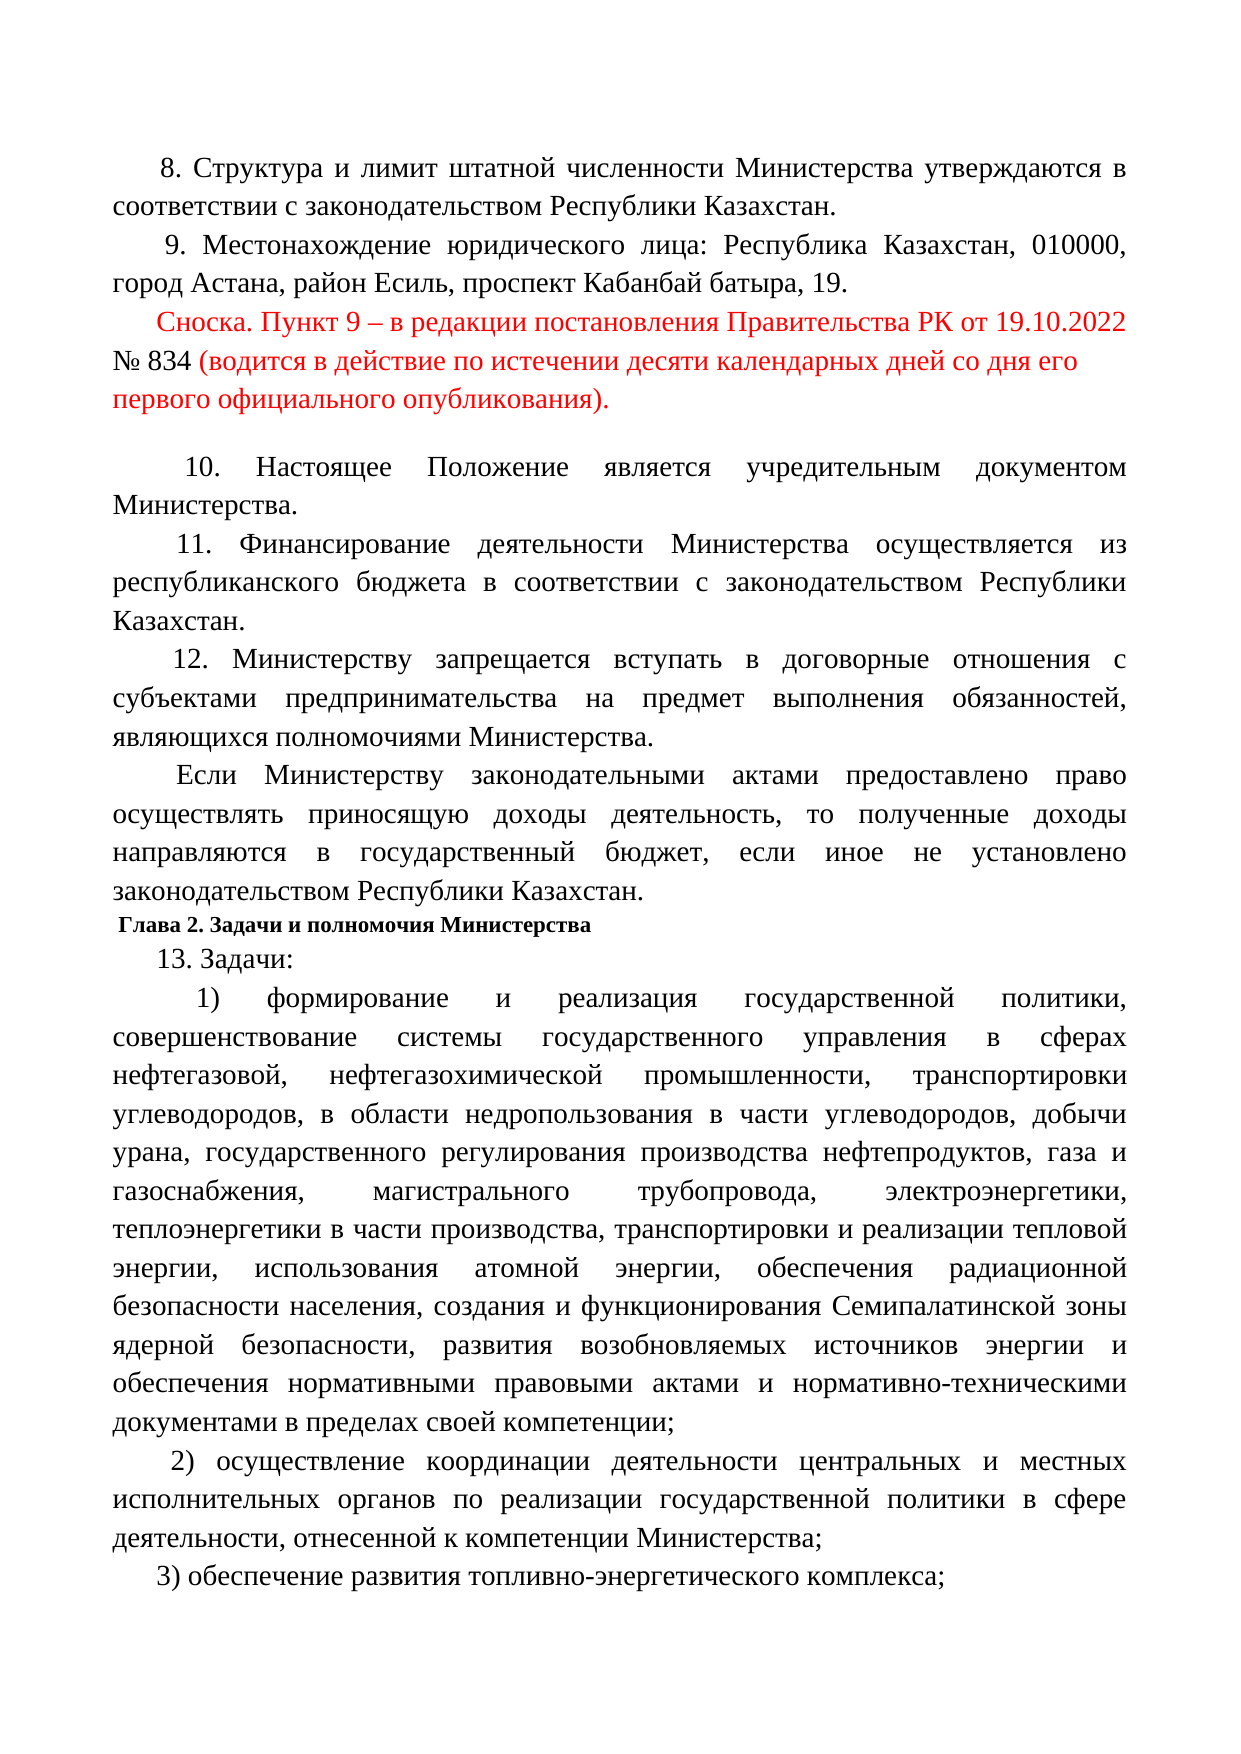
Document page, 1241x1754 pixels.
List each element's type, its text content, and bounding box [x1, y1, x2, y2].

text 11. Финансирование деятельности Министерства осуществляется из республиканского бюджета в соответствии с законодательством Республики Казахстан. [112, 526, 1128, 637]
text Если Министерству законодательными актами предоставлено право осуществлять приносящую доходы деятельность, то полученные доходы направляются в государственный бюджет, если иное не установлено законодательством Республики Казахстан. [112, 757, 1128, 906]
text 13. Задачи: [112, 942, 1128, 975]
text 9. Местонахождение юридического лица: Республика Казахстан, 010000, город Астана, район Есиль, проспект Кабанбай батыра, 19. [112, 227, 1128, 299]
text Глава 2. Задачи и полномочия Министерства [112, 911, 1128, 938]
text 3) обеспечение развития топливно-энергетического комплекса; [112, 1558, 1128, 1592]
text 2) осуществление координации деятельности центральных и местных исполнительных органов по реализации государственной политики в сфере деятельности, отнесенной к компетенции Министерства; [112, 1443, 1128, 1553]
text 10. Настоящее Положение является учредительным документом Министерства. [112, 449, 1128, 521]
text Сноска. Пункт 9 – в редакции постановления Правительства РК от 19.10.2022 № 834 (водится в действие по истечении десяти календарных дней со дня его первого официального опубликования). [112, 304, 1128, 445]
text 1) формирование и реализация государственной политики, совершенствование системы государственного управления в сферах нефтегазовой, нефтегазохимической промышленности, транспортировки углеводородов, в области недропользования в части углеводородов, добычи урана, государственного регулирования производства нефтепродуктов, газа и газоснабжения, магистрального трубопровода, электроэнергетики, теплоэнергетики в части производства, транспортировки и реализации тепловой энергии, использования атомной энергии, обеспечения радиационной безопасности населения, создания и функционирования Семипалатинской зоны ядерной безопасности, развития возобновляемых источников энергии и обеспечения нормативными правовыми актами и нормативно-техническими документами в пределах своей компетенции; [112, 980, 1128, 1438]
text 12. Министерству запрещается вступать в договорные отношения с субъектами предпринимательства на предмет выполнения обязанностей, являющихся полномочиями Министерства. [112, 642, 1128, 752]
text 8. Структура и лимит штатной численности Министерства утверждаются в соответствии с законодательством Республики Казахстан. [112, 150, 1128, 222]
